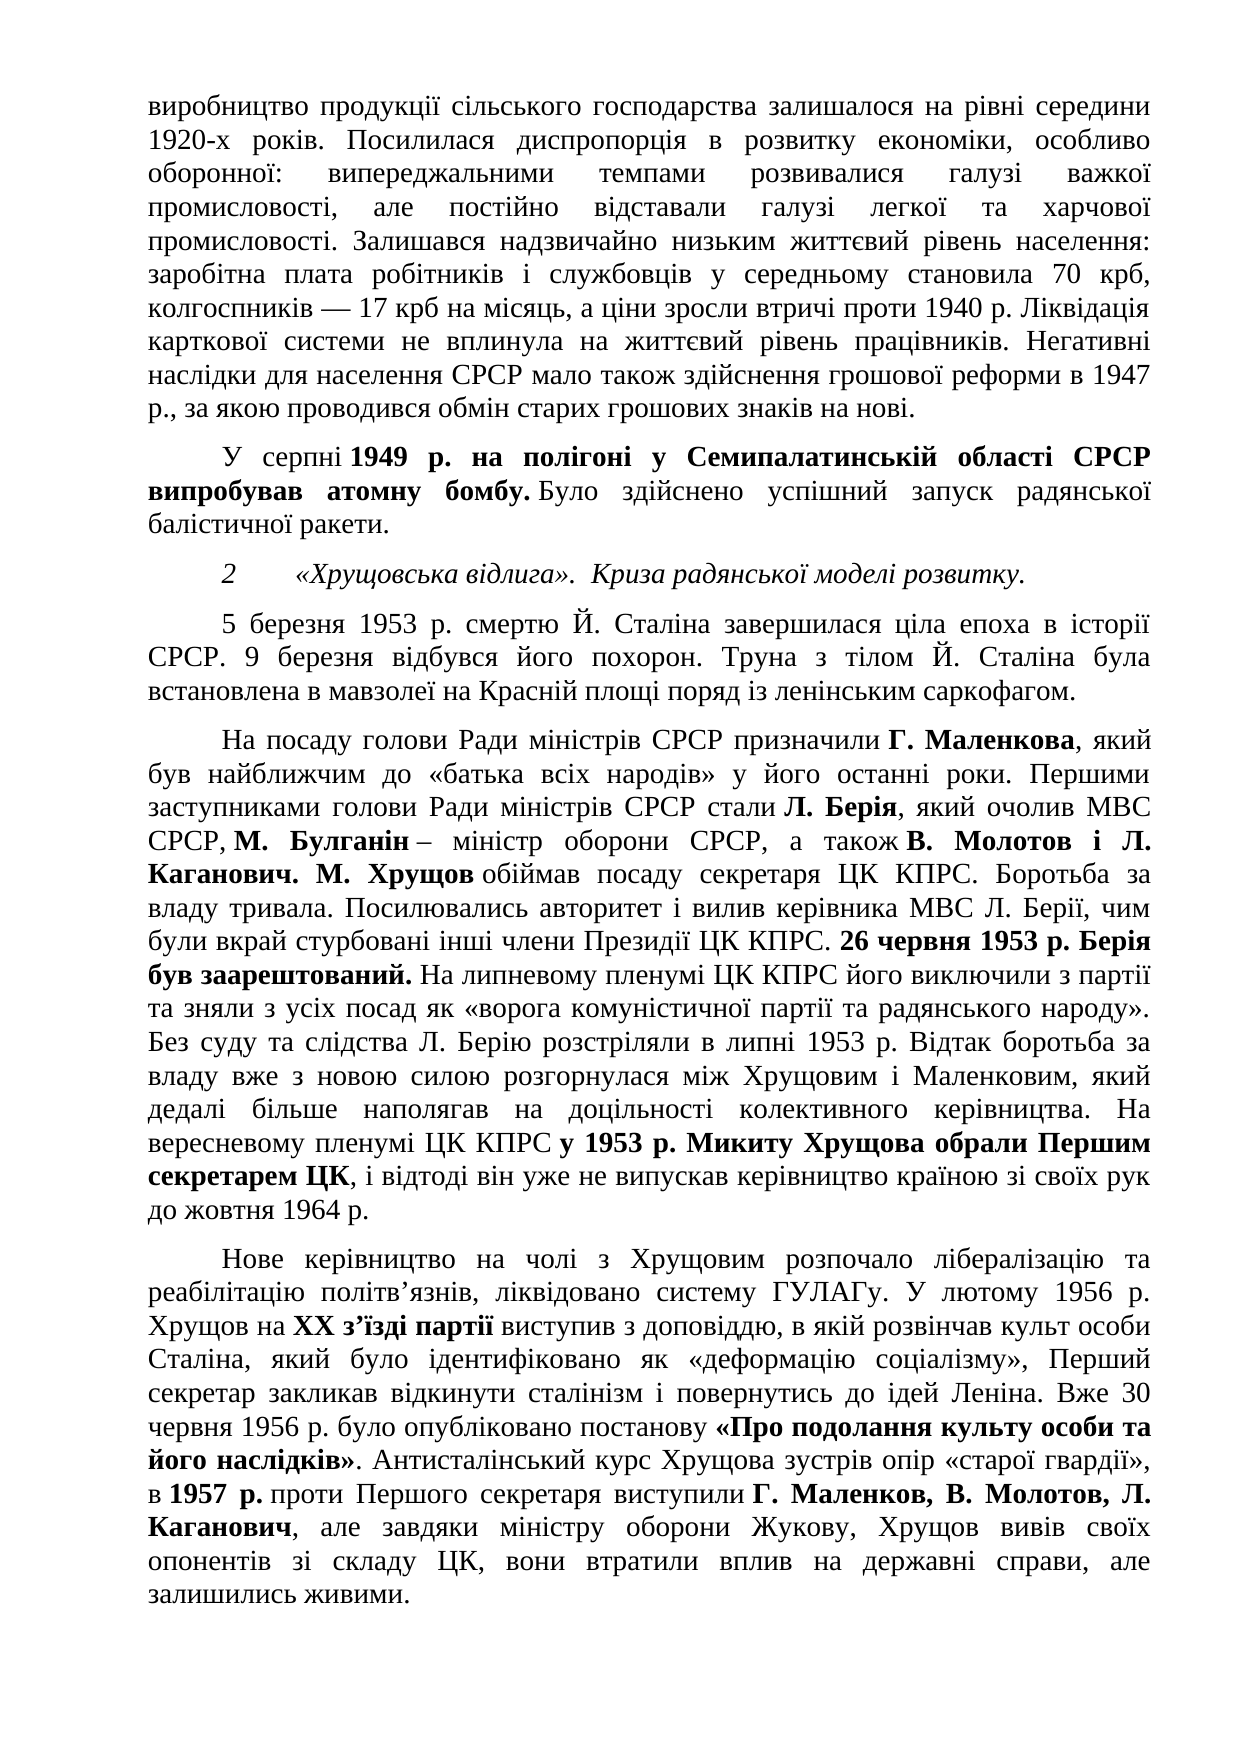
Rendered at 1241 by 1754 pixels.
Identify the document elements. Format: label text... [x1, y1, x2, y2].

list «Хрущовська відлига». Криза радянської моделі розвитку. [221, 556, 1152, 589]
text На посаду голови Ради міністрів СРСР призначили Г. Маленкова, який був найближчим до «батька всіх народів» у його останні роки. Першими заступниками голови Ради міністрів СРСР стали Л. Берія, який очолив МВС СРСР, М. Булганін – міністр оборони СРСР, а також В. Молотов і Л. Каганович. М. Хрущов обіймав посаду секретаря ЦК КПРС. Боротьба за владу тривала. Посилювались авторитет і вилив керівника МВС Л. Берії, чим були вкрай стурбовані інші члени Президії ЦК КПРС. 26 червня 1953 р. Берія був заарештований. На липневому пленумі ЦК КПРС його виключили з партії та зняли з усіх посад як «ворога комуністичної партії та радянського народу». Без суду та слідства Л. Берію розстріляли в липні 1953 р. Відтак боротьба за владу вже з новою силою розгорнулася між Хрущовим і Маленковим, який дедалі більше наполягав на доцільності колективного керівництва. На вересневому пленумі ЦК КПРС у 1953 р. Микиту Хрущова обрали Першим секретарем ЦК, і відтоді він уже не випускав керівництво країною зі своїх рук до жовтня 1964 р. [148, 722, 1152, 1225]
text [148, 88, 1152, 424]
text Нове керівництво на чолі з Хрущовим розпочало лібералізацію та реабілітацію політв’язнів, ліквідовано систему ГУЛАГу. У лютому 1956 р. Хрущов на ХХ з’їзді партії виступив з доповіддю, в якій розвінчав культ особи Сталіна, який було ідентифіковано як «деформацію соціалізму», Перший секретар закликав відкинути сталінізм і повернутись до ідей Леніна. Вже 30 червня 1956 р. було опубліковано постанову «Про подолання культу особи та його наслідків». Антисталінський курс Хрущова зустрів опір «старої гвардії», в 1957 р. проти Першого секретаря виступили Г. Маленков, В. Молотов, Л. Каганович, але завдяки міністру оборони Жукову, Хрущов вивів своїх опонентів зі складу ЦК, вони втратили вплив на державні справи, але залишились живими. [148, 1241, 1152, 1610]
text У серпні 1949 р. на полігоні у Семипалатинській області СРСР випробував атомну бомбу. Було здійснено успішний запуск радянської балістичної ракети. [148, 439, 1152, 540]
text 5 березня 1953 р. смертю Й. Сталіна завершилася ціла епоха в історії СРСР. 9 березня відбувся його похорон. Труна з тілом Й. Сталіна була встановлена в мавзолеї на Красній площі поряд із ленінським саркофагом. [148, 606, 1152, 707]
